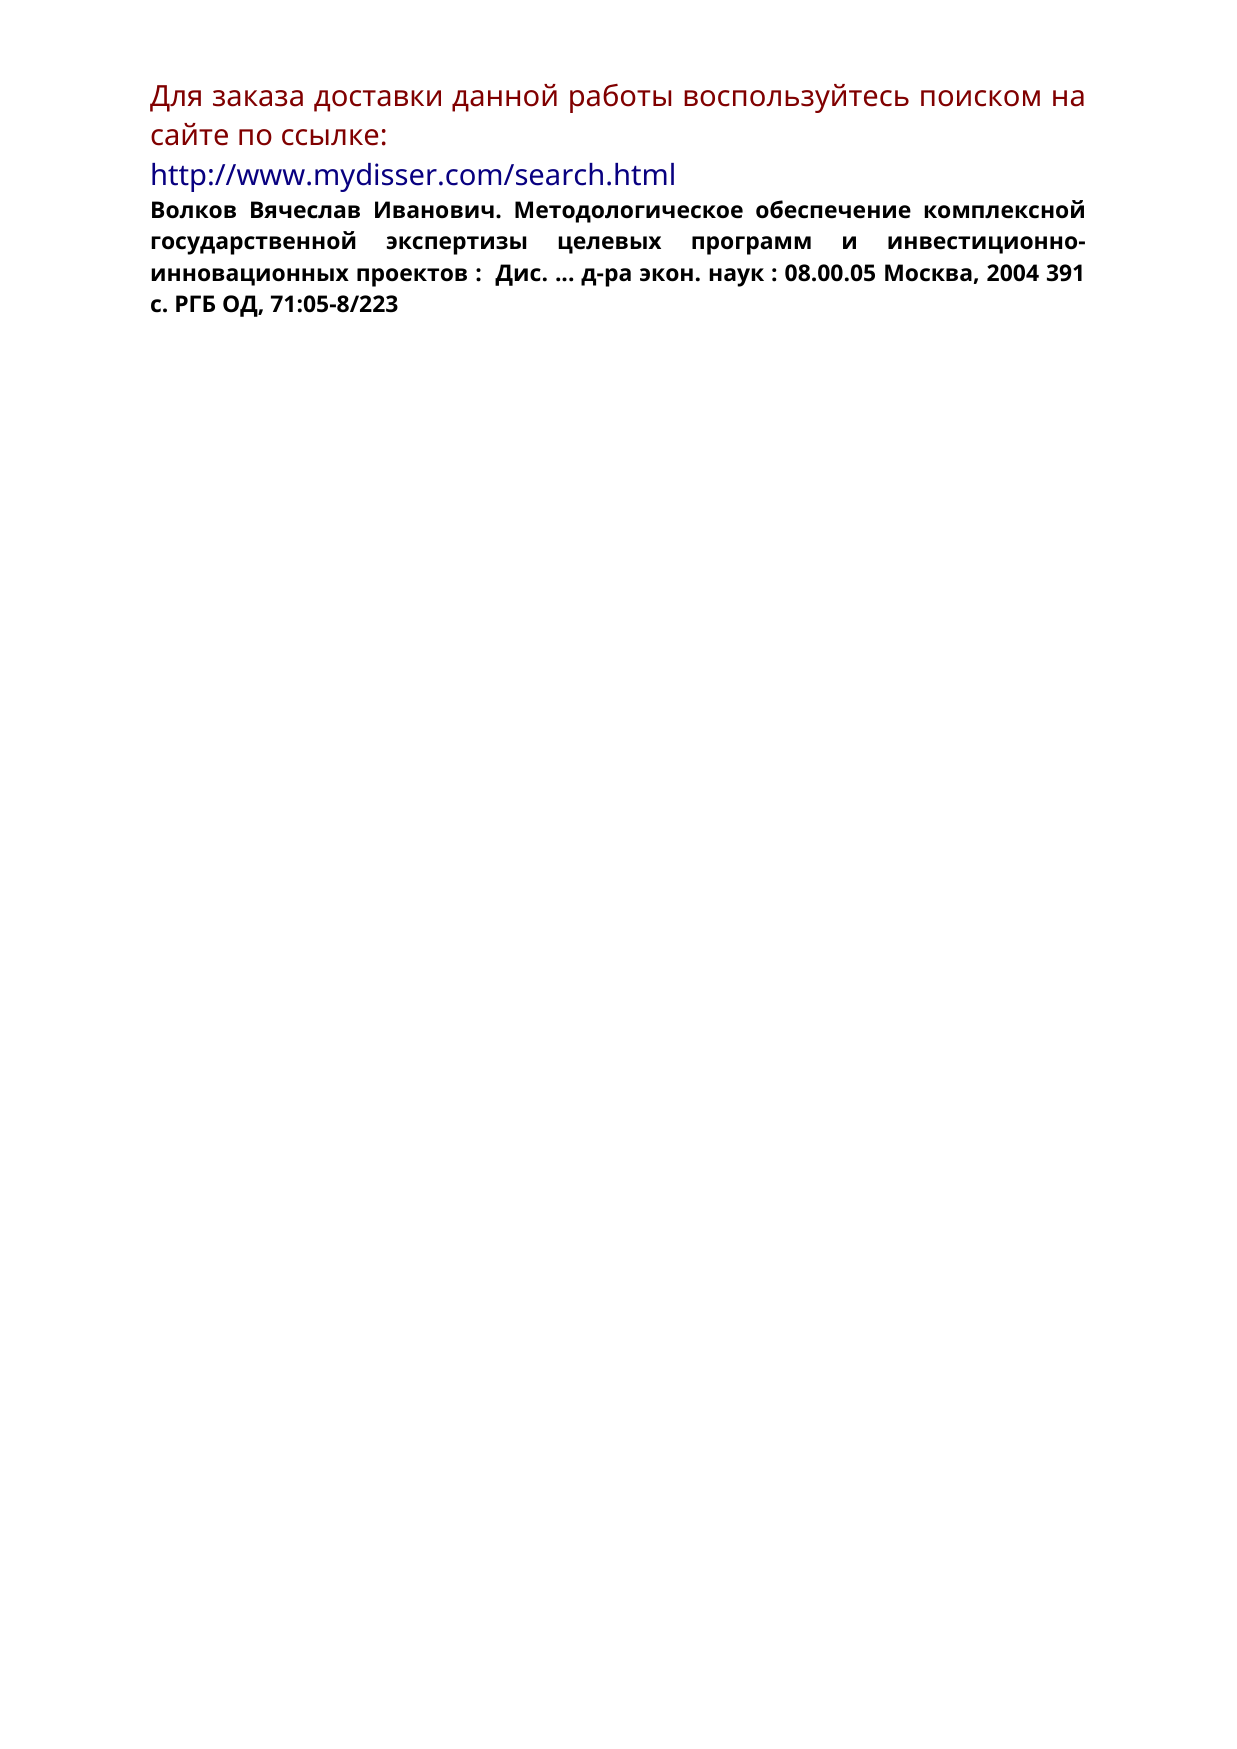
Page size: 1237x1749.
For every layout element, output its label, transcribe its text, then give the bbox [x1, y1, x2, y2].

text Волков Вячеслав Иванович. Методологическое обеспечение комплексной государственной экспертизы целевых программ и инвестиционно-инновационных проектов : Дис. ... д-ра экон. наук : 08.00.05 Москва, 2004 391 с. РГБ ОД, 71:05-8/223 [150, 194, 1086, 319]
